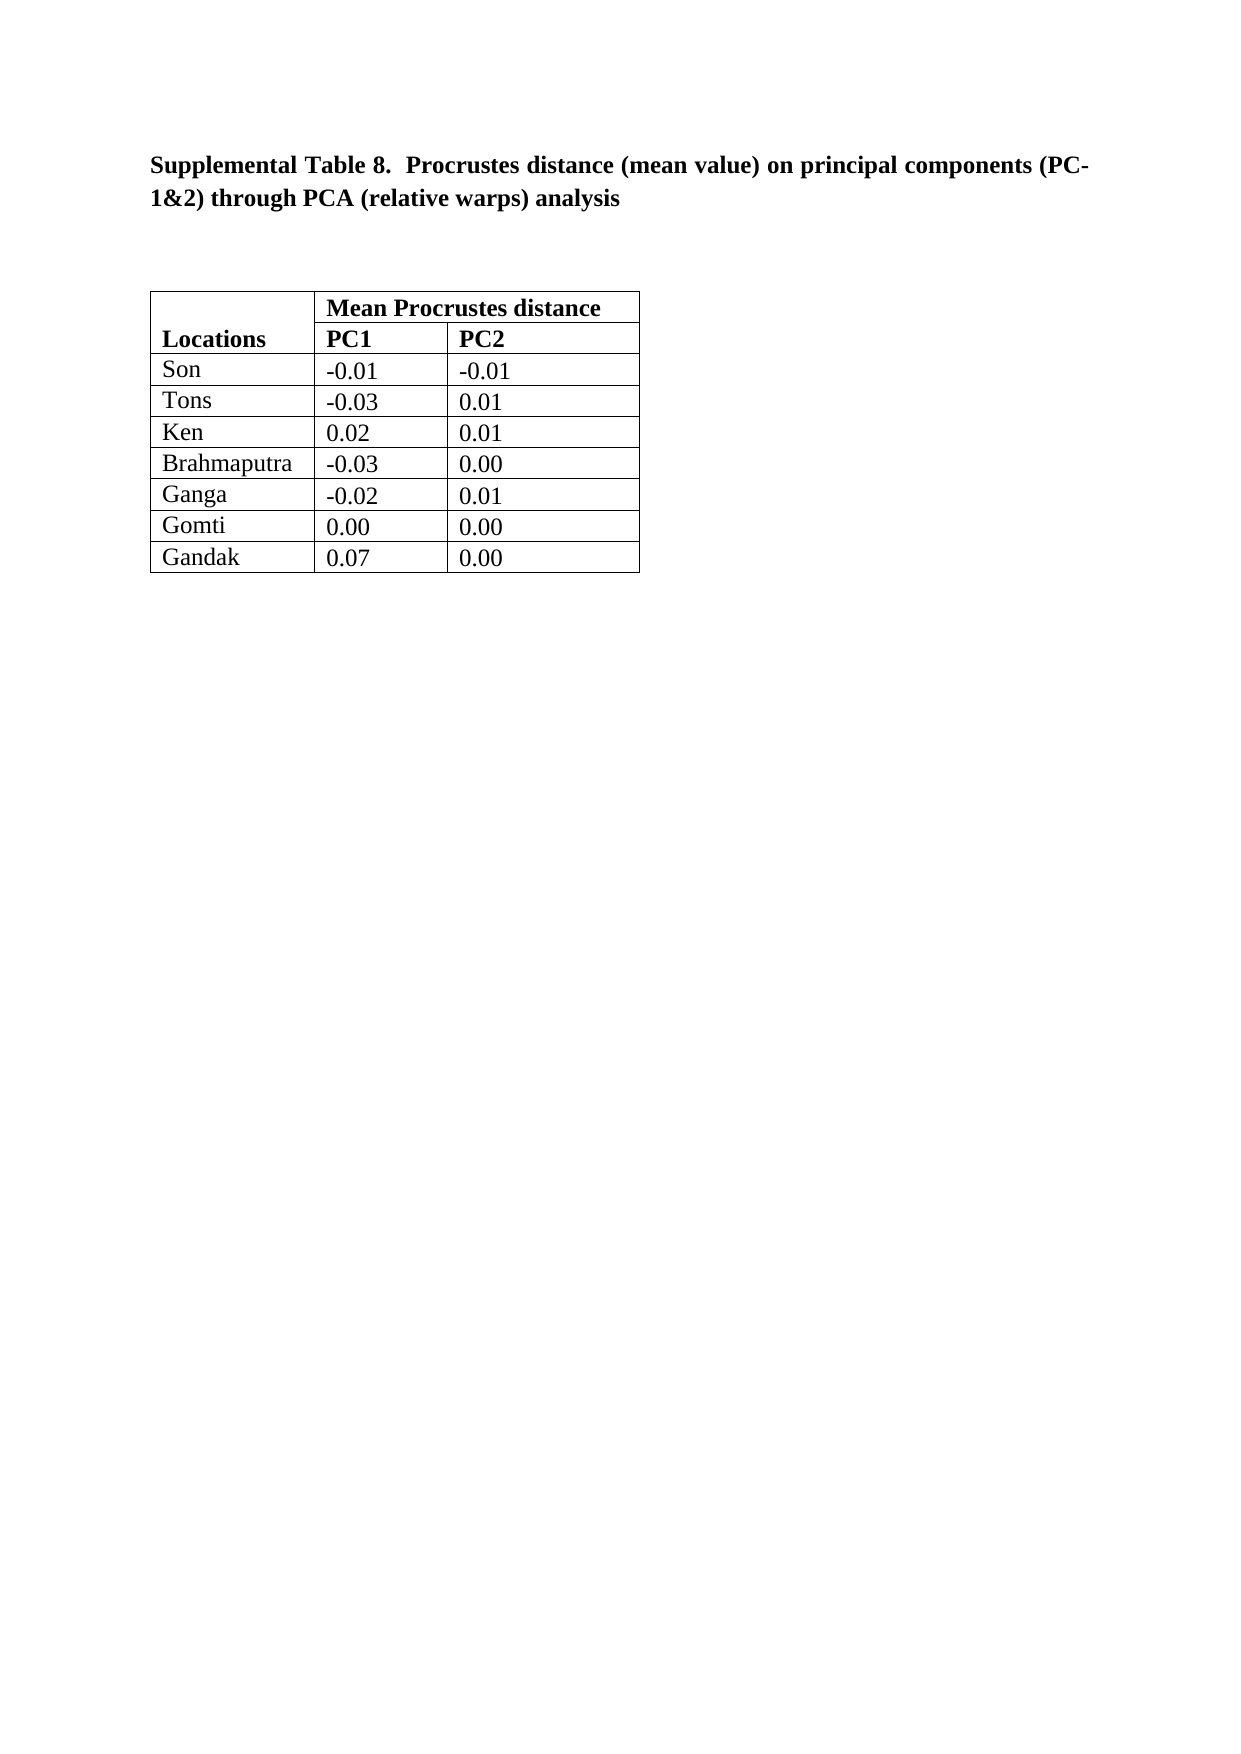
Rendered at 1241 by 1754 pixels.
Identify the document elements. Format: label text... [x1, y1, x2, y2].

table_cell 0.01 [448, 386, 639, 416]
text Supplemental Table 8. Procrustes distance (mean value) on principal components (PC-1&2) through PCA (relative warps) analysis [150, 150, 1090, 212]
table_cell -0.01 [315, 354, 447, 384]
table_cell Brahmaputra [151, 448, 314, 478]
table_header Locations [151, 292, 314, 353]
table_cell 0.00 [448, 542, 639, 572]
table_cell -0.03 [315, 448, 447, 478]
table_cell Son [151, 354, 314, 384]
table_cell PC1 [315, 323, 447, 353]
table_cell Tons [151, 386, 314, 416]
table_cell 0.01 [448, 417, 639, 447]
table_cell Ganga [151, 479, 314, 509]
table_cell Gomti [151, 511, 314, 541]
table_cell -0.03 [315, 386, 447, 416]
table_header Mean Procrustes distance [315, 292, 639, 322]
table_cell 0.00 [315, 511, 447, 541]
table_cell 0.00 [448, 511, 639, 541]
table_cell 0.07 [315, 542, 447, 572]
table_cell 0.01 [448, 479, 639, 509]
table_cell -0.01 [448, 354, 639, 384]
table_cell PC2 [448, 323, 639, 353]
table_cell Ken [151, 417, 314, 447]
table_cell 0.00 [448, 448, 639, 478]
table_cell 0.02 [315, 417, 447, 447]
table_cell -0.02 [315, 479, 447, 509]
table_cell Gandak [151, 542, 314, 572]
